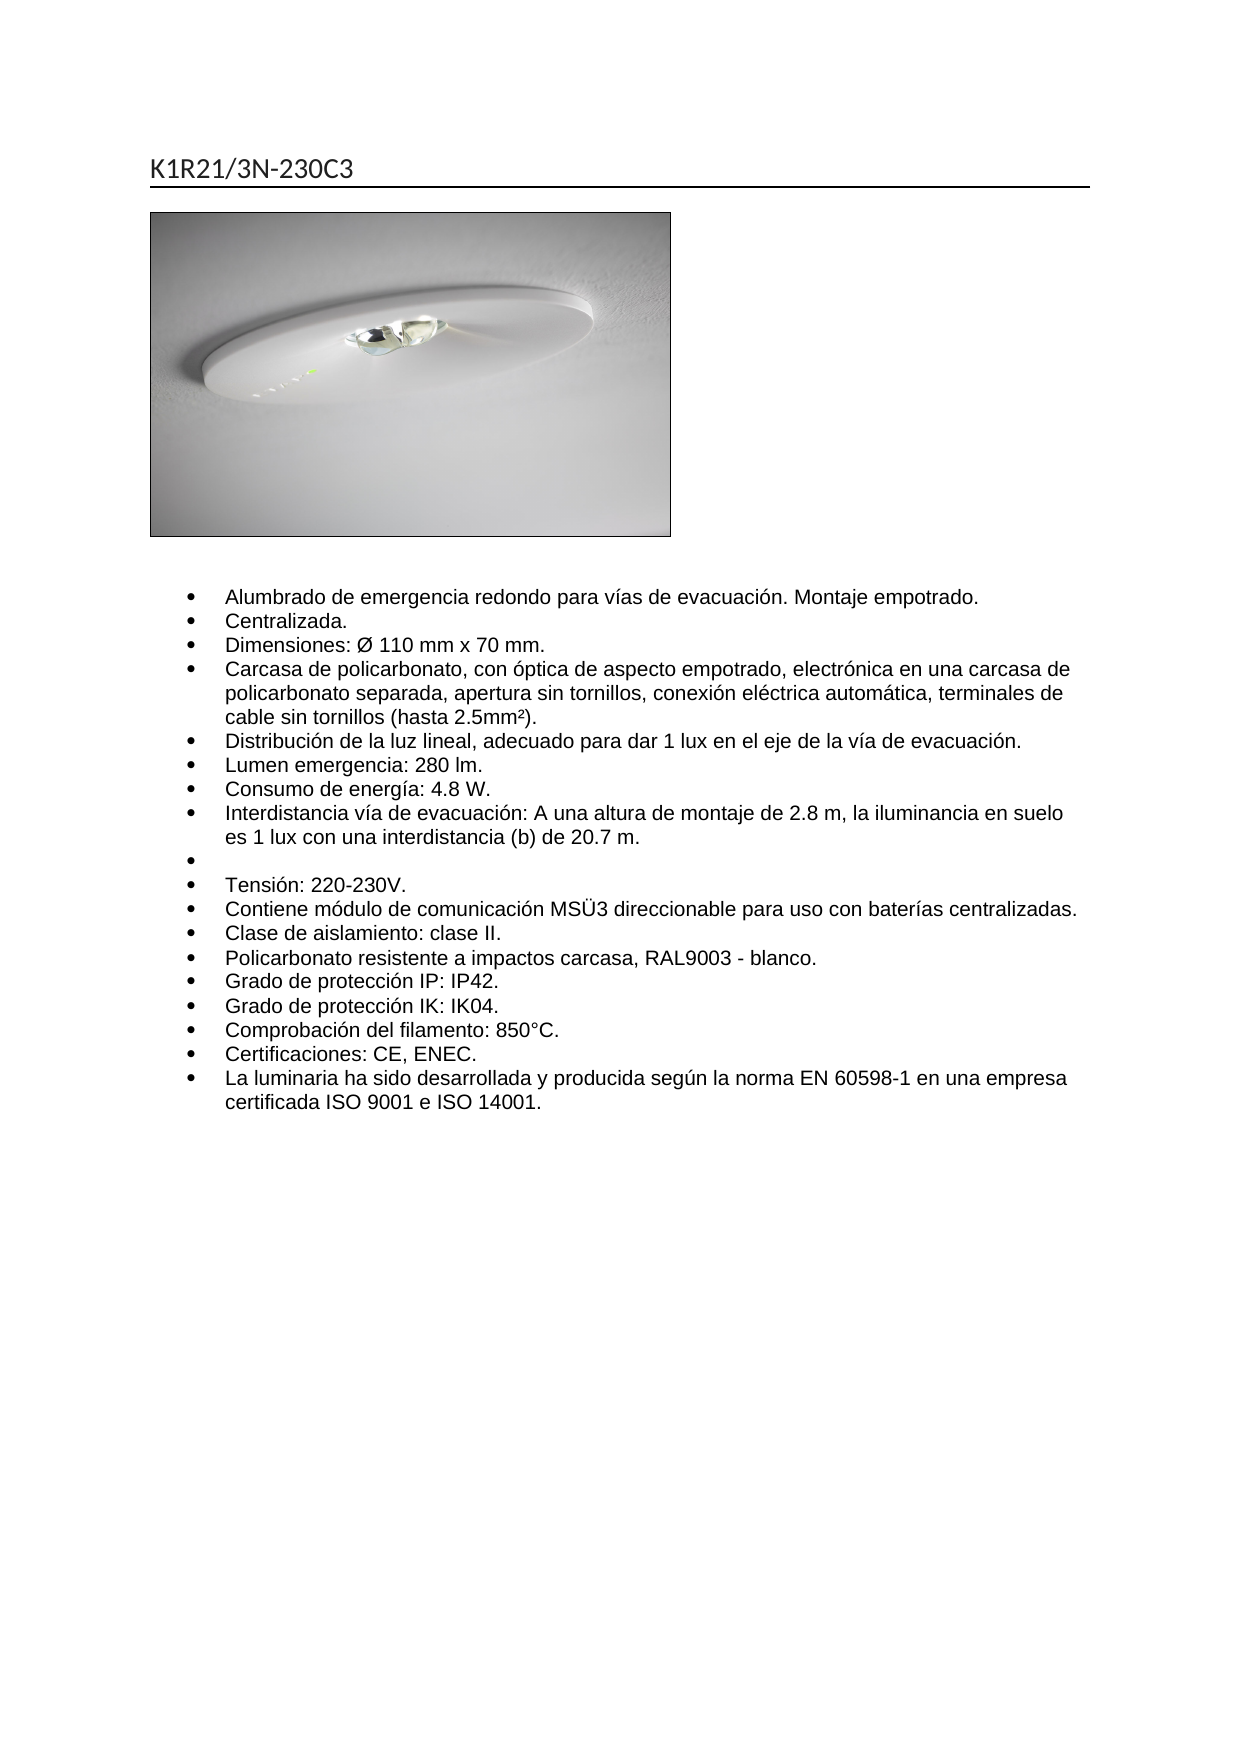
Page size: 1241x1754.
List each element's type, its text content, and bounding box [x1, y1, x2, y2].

list Interdistancia vía de evacuación: A una altura de montaje de 2.8 m, la iluminancia en suelo es 1 lux con una interdistancia (b) de 20.7 m. [187, 801, 1090, 849]
picture [151, 213, 670, 536]
list Contiene módulo de comunicación MSÜ3 direccionable para uso con baterías centralizadas. [187, 897, 1090, 921]
list Centralizada. [187, 609, 1090, 633]
list Carcasa de policarbonato, con óptica de aspecto empotrado, electrónica en una carcasa de policarbonato separada, apertura sin tornillos, conexión eléctrica automática, terminales de cable sin tornillos (hasta 2.5mm²). [187, 657, 1090, 729]
list Comprobación del filamento: 850°C. [187, 1017, 1090, 1042]
list Distribución de la luz lineal, adecuado para dar 1 lux en el eje de la vía de evacuación. [187, 729, 1090, 753]
list Consumo de energía: 4.8 W. [187, 777, 1090, 801]
list Lumen emergencia: 280 lm. [187, 753, 1090, 777]
list Policarbonato resistente a impactos carcasa, RAL9003 - blanco. [187, 945, 1090, 969]
list Grado de protección IP: IP42. [187, 969, 1090, 993]
list Certificaciones: CE, ENEC. [187, 1042, 1090, 1066]
list Grado de protección IK: IK04. [187, 993, 1090, 1017]
list Clase de aislamiento: clase II. [187, 921, 1090, 945]
text K1R21/3N-230C3 [150, 150, 1090, 186]
list Dimensiones: Ø 110 mm x 70 mm. [187, 633, 1090, 657]
list Tensión: 220-230V. [187, 873, 1090, 897]
list La luminaria ha sido desarrollada y producida según la norma EN 60598-1 en una empresa certificada ISO 9001 e ISO 14001. [187, 1066, 1090, 1114]
list Alumbrado de emergencia redondo para vías de evacuación. Montaje empotrado. [187, 585, 1090, 609]
